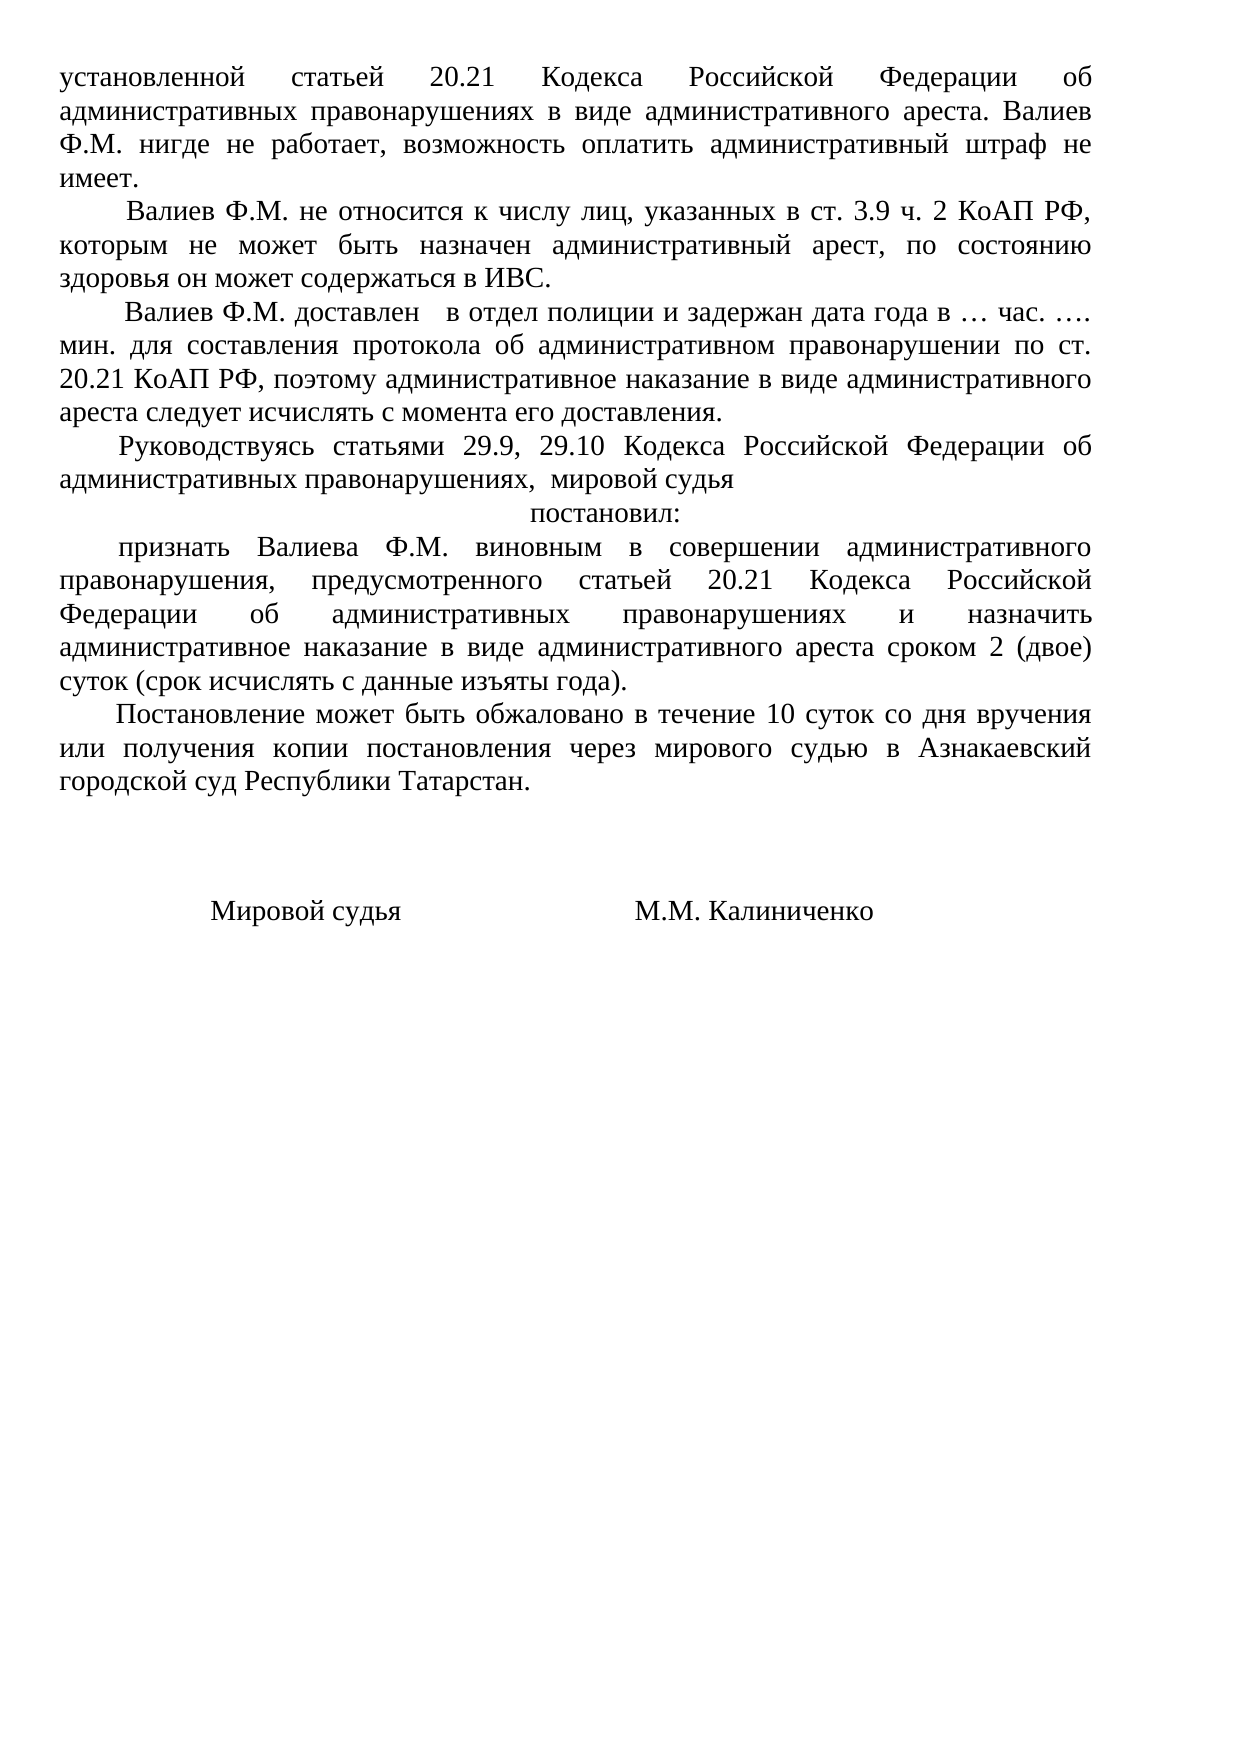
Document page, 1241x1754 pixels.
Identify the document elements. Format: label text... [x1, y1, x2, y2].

text Руководствуясь статьями 29.9, 29.10 Кодекса Российской Федерации об административных правонарушениях, мировой судья [59, 428, 1092, 495]
text постановил: [59, 495, 1092, 529]
text Валиев Ф.М. не относится к числу лиц, указанных в ст. 3.9 ч. 2 КоАП РФ, которым не может быть назначен административный арест, по состоянию здоровья он может содержаться в ИВС. [59, 193, 1092, 294]
title Мировой судья М.М. Калиниченко [59, 893, 1092, 926]
text признать Валиева Ф.М. виновным в совершении административного правонарушения, предусмотренного статьей 20.21 Кодекса Российской Федерации об административных правонарушениях и назначить административное наказание в виде административного ареста сроком 2 (двое) суток (срок исчислять с данные изъяты года). [59, 529, 1092, 696]
text Валиев Ф.М. доставлен в отдел полиции и задержан дата года в … час. …. мин. для составления протокола об административном правонарушении по ст. 20.21 КоАП РФ, поэтому административное наказание в виде административного ареста следует исчислять с момента его доставления. [59, 294, 1092, 428]
title Постановление может быть обжаловано в течение 10 суток со дня вручения или получения копии постановления через мирового судью в Азнакаевский городской суд Республики Татарстан. [59, 696, 1092, 797]
